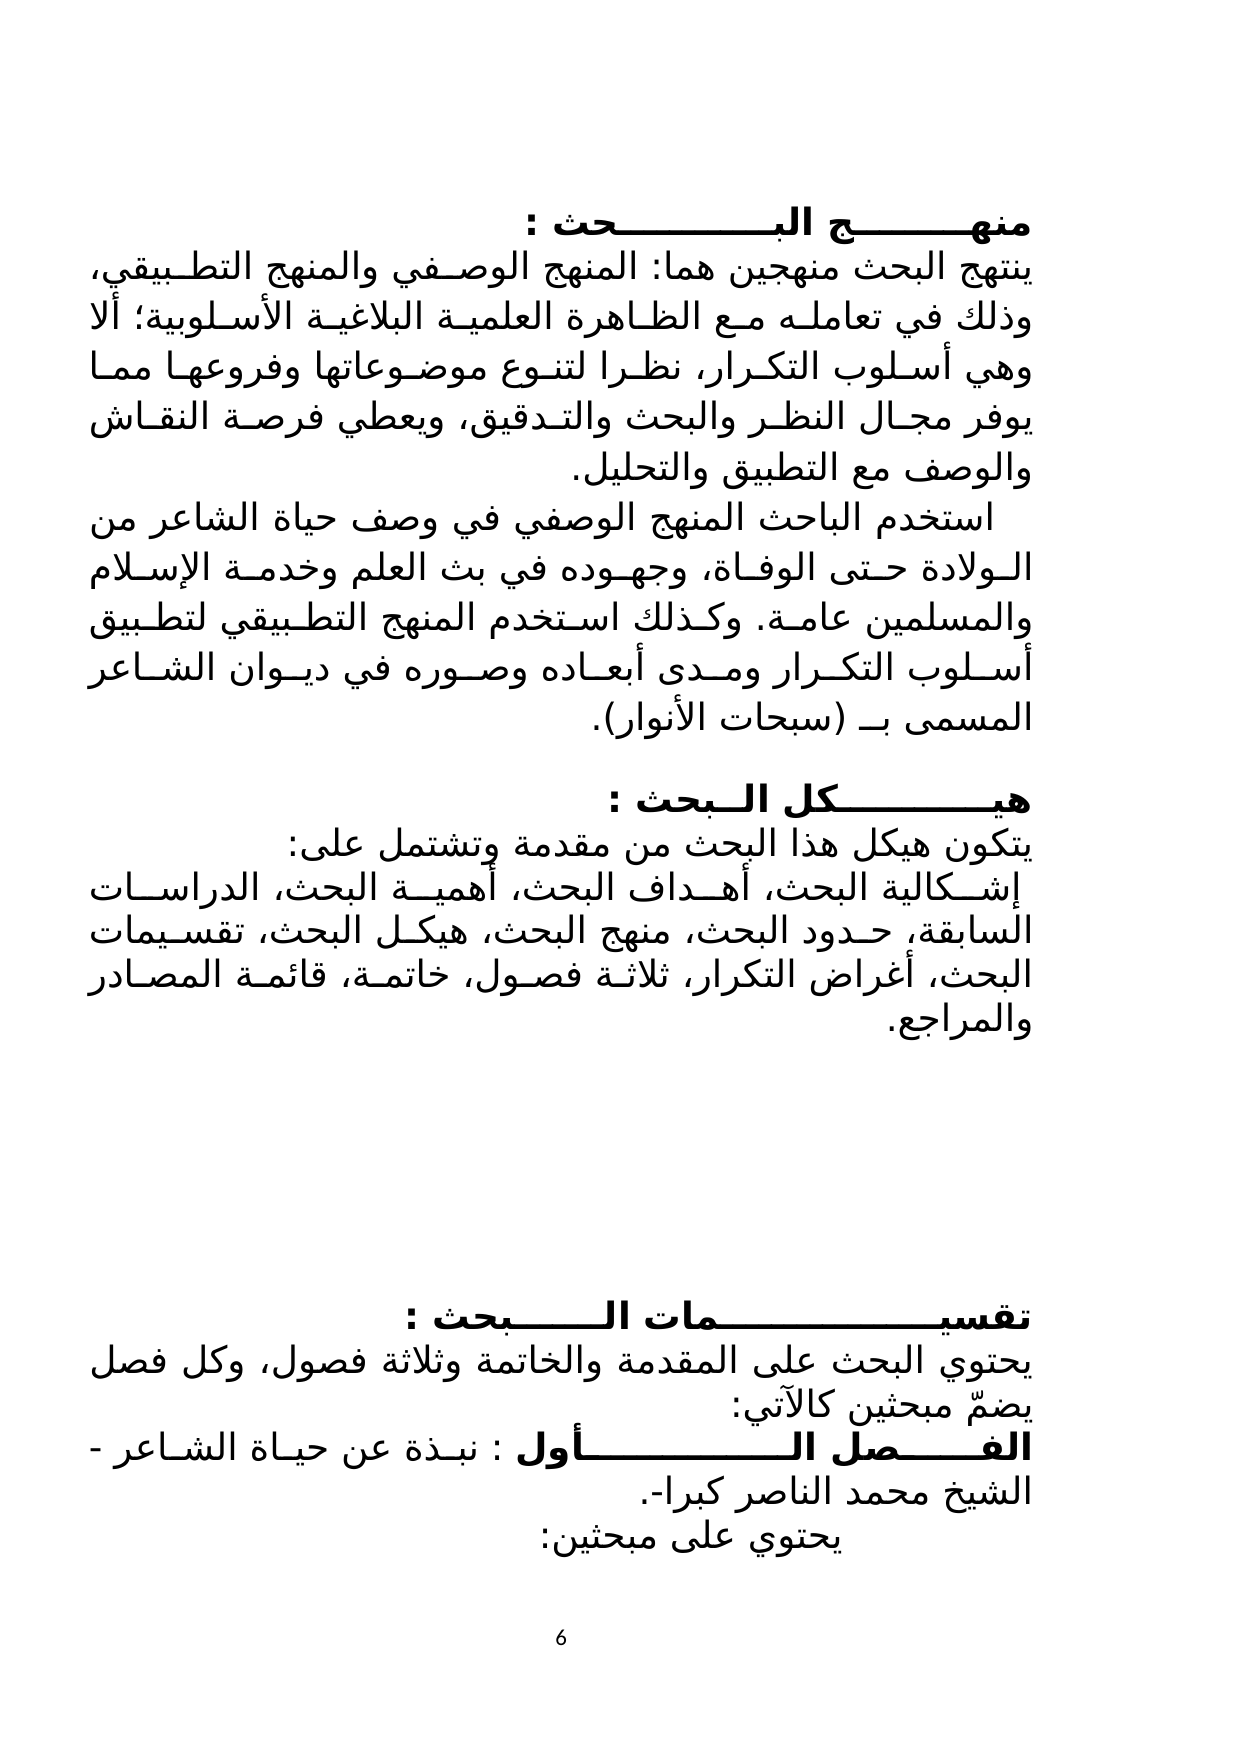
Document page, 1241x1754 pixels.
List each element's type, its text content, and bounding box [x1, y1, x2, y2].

text تقسيـــــــــــــــــمات الـــــــبحث : [89, 1295, 1033, 1339]
text منهـــــــــج البــــــــــــحث : [89, 201, 1033, 245]
text ينتهج البحث منهجين هما: المنهج الوصفي والمنهج التطبيقي، وذلك في تعامله مع الظاهرة العلمية البلاغية الأسلوبية؛ ألا وهي أسلوب التكرار، نظرا لتنوع موضوعاتها وفروعها مما يوفر مجال النظر والبحث والتدقيق، ويعطي فرصة النقاش والوصف مع التطبيق والتحليل. [89, 245, 1033, 489]
text يحتوي على مبحثين: [89, 1513, 1033, 1557]
text يتكون هيكل هذا البحث من مقدمة وتشتمل على: [89, 822, 1033, 865]
text إشكالية البحث، أهداف البحث، أهمية البحث، الدراسات السابقة، حدود البحث، منهج البحث، هيكل البحث، تقسيمات البحث، أغراض التكرار، ثلاثة فصول، خاتمة، قائمة المصادر والمراجع. [89, 865, 1033, 1040]
text الفـــــصل الـــــــــــــــأول : نبذة عن حياة الشاعر -الشيخ محمد الناصر كبرا-. [89, 1426, 1033, 1513]
text استخدم الباحث المنهج الوصفي في وصف حياة الشاعر من الولادة حتى الوفاة، وجهوده في بث العلم وخدمة الإسلام والمسلمين عامة. وكذلك استخدم المنهج التطبيقي لتطبيق أسلوب التكرار ومدى أبعاده وصوره في ديوان الشاعر المسمى بــ (سبحات الأنوار). [89, 495, 1033, 739]
text هيــــــــــــكل الــبحث : [89, 778, 1033, 822]
text يحتوي البحث على المقدمة والخاتمة وثلاثة فصول، وكل فصل يضمّ مبحثين كالآتي: [89, 1339, 1033, 1426]
